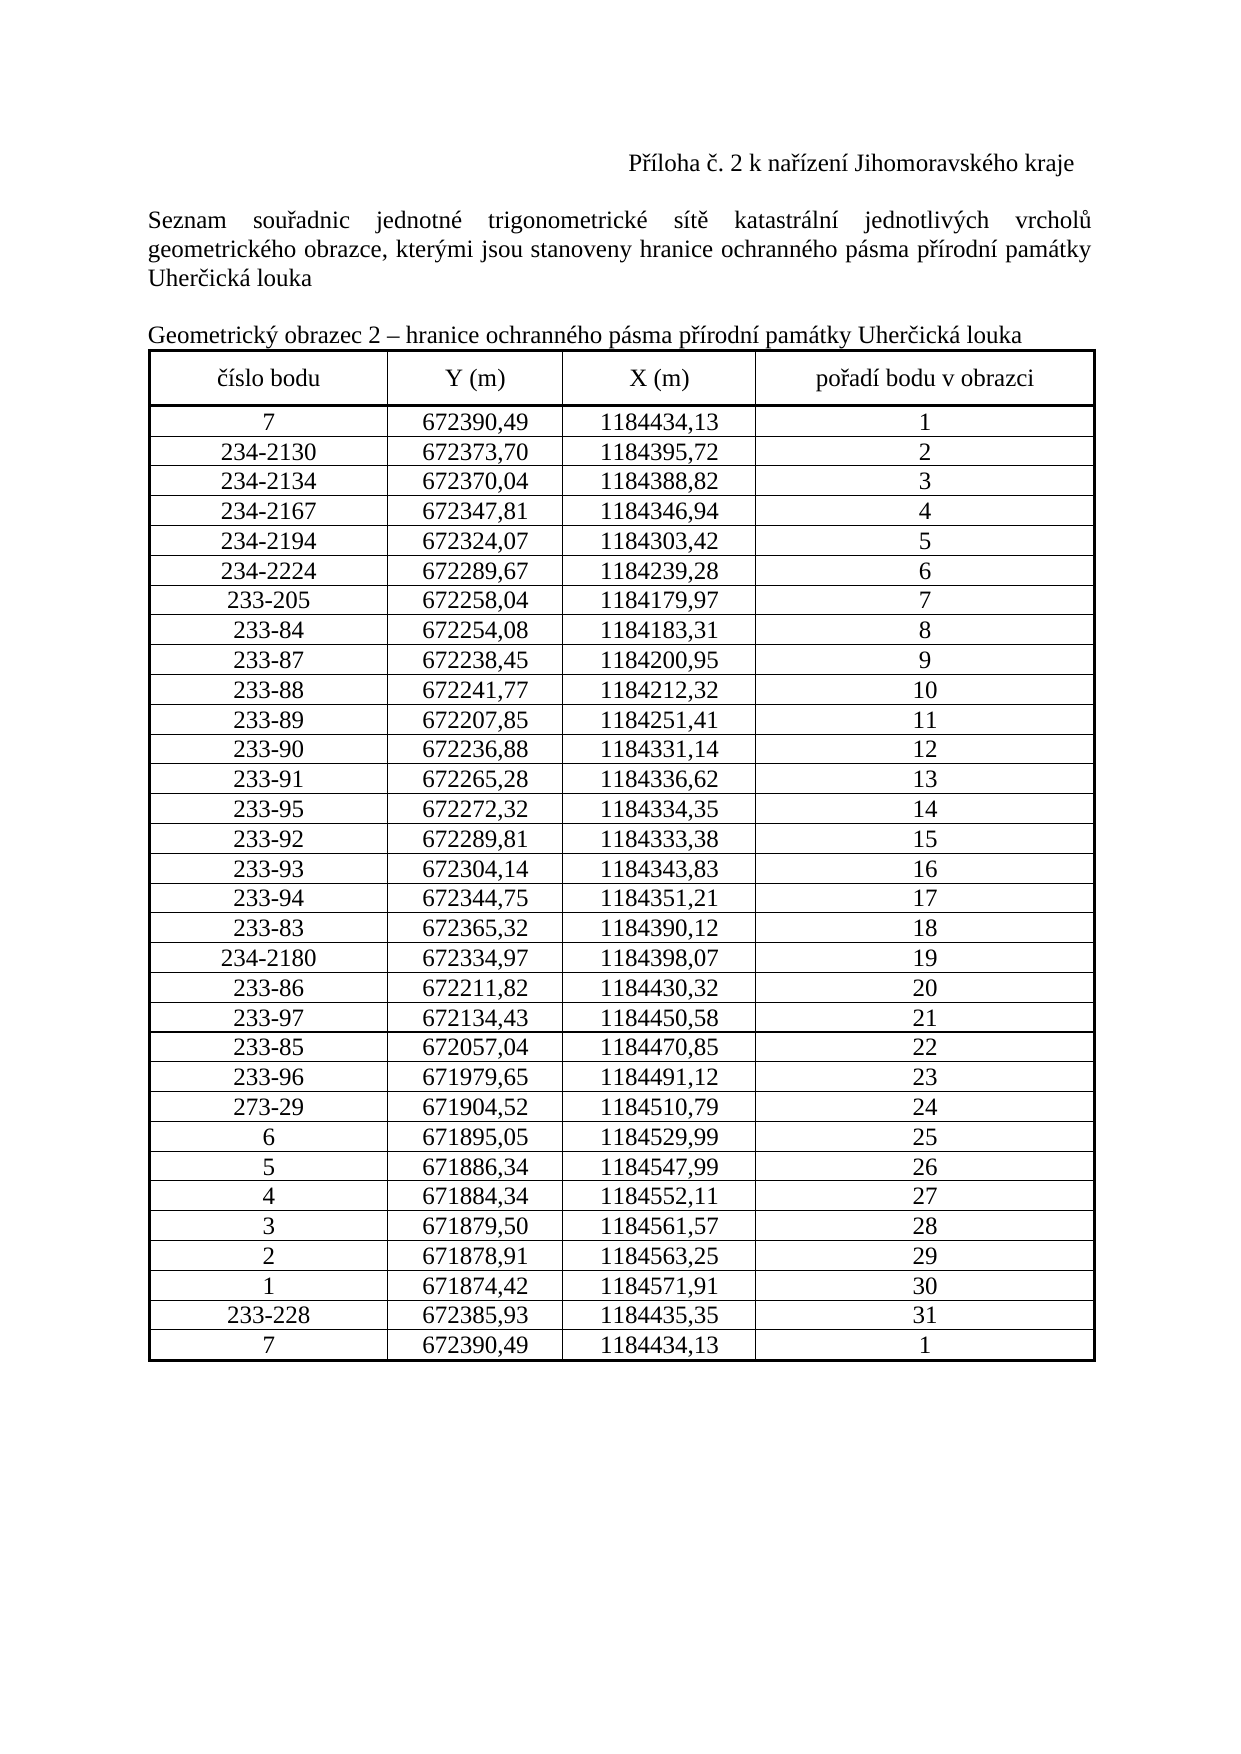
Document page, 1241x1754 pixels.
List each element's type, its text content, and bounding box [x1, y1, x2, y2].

table_cell 1184510,79 [563, 1092, 755, 1121]
table_cell 1184303,42 [563, 526, 755, 555]
table_cell 672365,32 [388, 913, 562, 942]
table_cell 1184200,95 [563, 645, 755, 674]
table_cell 233-84 [151, 615, 387, 644]
table_cell 26 [756, 1152, 1093, 1180]
table_cell 233-87 [151, 645, 387, 674]
table_cell 672236,88 [388, 735, 562, 763]
table_cell 6 [151, 1122, 387, 1151]
table_cell 15 [756, 824, 1093, 853]
table_cell 671884,34 [388, 1181, 562, 1210]
text Příloha č. 2 k nařízení Jihomoravského kraje [148, 148, 1074, 176]
table_cell 9 [756, 645, 1093, 674]
table_cell 1184179,97 [563, 586, 755, 614]
table_cell 24 [756, 1092, 1093, 1121]
table_cell 30 [756, 1271, 1093, 1299]
table_cell 7 [151, 407, 387, 436]
table_cell 672304,14 [388, 854, 562, 882]
table_cell 672390,49 [388, 1330, 562, 1359]
table_cell 234-2130 [151, 437, 387, 465]
table_cell 233-228 [151, 1301, 387, 1329]
table_cell 22 [756, 1033, 1093, 1061]
table_cell 233-93 [151, 854, 387, 882]
table_cell 1184561,57 [563, 1211, 755, 1240]
table_cell 672134,43 [388, 1003, 562, 1031]
table_cell 672373,70 [388, 437, 562, 465]
table_cell 1 [151, 1271, 387, 1299]
table_cell 1184450,58 [563, 1003, 755, 1031]
table_cell 1184334,35 [563, 794, 755, 823]
table_cell 1184430,32 [563, 973, 755, 1002]
table_cell 1184398,07 [563, 943, 755, 972]
table_cell 1184434,13 [563, 407, 755, 436]
table_cell 1184346,94 [563, 496, 755, 525]
table_cell 233-91 [151, 764, 387, 793]
table_cell 21 [756, 1003, 1093, 1031]
table_cell 671979,65 [388, 1062, 562, 1091]
table_cell 23 [756, 1062, 1093, 1091]
table_cell 233-85 [151, 1033, 387, 1061]
table_cell 1184239,28 [563, 556, 755, 584]
table_cell 1184434,13 [563, 1330, 755, 1359]
table_cell 1184435,35 [563, 1301, 755, 1329]
table_cell 672390,49 [388, 407, 562, 436]
table_cell 6 [756, 556, 1093, 584]
table_cell 672272,32 [388, 794, 562, 823]
table_cell 1184388,82 [563, 466, 755, 495]
table_cell 18 [756, 913, 1093, 942]
table_cell 233-205 [151, 586, 387, 614]
table_cell 233-96 [151, 1062, 387, 1091]
text Geometrický obrazec 2 – hranice ochranného pásma přírodní památky Uherčická louka [148, 320, 1074, 349]
table_cell 1184212,32 [563, 675, 755, 704]
table_cell 19 [756, 943, 1093, 972]
table_cell 1184491,12 [563, 1062, 755, 1091]
table_cell 672347,81 [388, 496, 562, 525]
table_cell 5 [151, 1152, 387, 1180]
table_cell 5 [756, 526, 1093, 555]
table_cell 672258,04 [388, 586, 562, 614]
table_cell 1184331,14 [563, 735, 755, 763]
table_cell 233-83 [151, 913, 387, 942]
table_cell 4 [756, 496, 1093, 525]
table_cell 1184390,12 [563, 913, 755, 942]
table_cell 273-29 [151, 1092, 387, 1121]
table_cell 1184470,85 [563, 1033, 755, 1061]
table_cell 233-89 [151, 705, 387, 733]
table_cell 1184336,62 [563, 764, 755, 793]
table_cell 672254,08 [388, 615, 562, 644]
table_cell 1184529,99 [563, 1122, 755, 1151]
table_cell 672265,28 [388, 764, 562, 793]
table_cell 1184552,11 [563, 1181, 755, 1210]
table_cell 2 [756, 437, 1093, 465]
table_cell 672207,85 [388, 705, 562, 733]
table_header Y (m) [388, 352, 562, 404]
table_cell 672241,77 [388, 675, 562, 704]
table_cell 1184333,38 [563, 824, 755, 853]
table_cell 671879,50 [388, 1211, 562, 1240]
table_cell 672057,04 [388, 1033, 562, 1061]
table_cell 17 [756, 884, 1093, 912]
table_cell 12 [756, 735, 1093, 763]
table_cell 672238,45 [388, 645, 562, 674]
table_cell 11 [756, 705, 1093, 733]
table_cell 672334,97 [388, 943, 562, 972]
table_cell 31 [756, 1301, 1093, 1329]
table_cell 234-2194 [151, 526, 387, 555]
table_cell 1184547,99 [563, 1152, 755, 1180]
table_cell 672385,93 [388, 1301, 562, 1329]
table_cell 1184563,25 [563, 1241, 755, 1270]
table_cell 20 [756, 973, 1093, 1002]
table_cell 25 [756, 1122, 1093, 1151]
table_cell 28 [756, 1211, 1093, 1240]
table_cell 671895,05 [388, 1122, 562, 1151]
table_cell 671886,34 [388, 1152, 562, 1180]
text Seznam souřadnic jednotné trigonometrické sítě katastrální jednotlivých vrcholů geometrického obrazce, kterými jsou stanoveny hranice ochranného pásma přírodní památky Uherčická louka [148, 205, 1092, 291]
table_cell 672289,67 [388, 556, 562, 584]
table_header X (m) [563, 352, 755, 404]
table_cell 233-86 [151, 973, 387, 1002]
table_cell 1184395,72 [563, 437, 755, 465]
table_cell 234-2180 [151, 943, 387, 972]
table_cell 672289,81 [388, 824, 562, 853]
table_cell 233-88 [151, 675, 387, 704]
table_cell 233-95 [151, 794, 387, 823]
table_cell 672211,82 [388, 973, 562, 1002]
table_cell 671878,91 [388, 1241, 562, 1270]
table_cell 233-97 [151, 1003, 387, 1031]
table_cell 671904,52 [388, 1092, 562, 1121]
table_cell 233-94 [151, 884, 387, 912]
table_cell 233-92 [151, 824, 387, 853]
table_cell 234-2134 [151, 466, 387, 495]
table_cell 2 [151, 1241, 387, 1270]
table_cell 4 [151, 1181, 387, 1210]
table_header číslo bodu [151, 352, 387, 404]
table_cell 1 [756, 1330, 1093, 1359]
table_cell 1184571,91 [563, 1271, 755, 1299]
table_cell 234-2224 [151, 556, 387, 584]
table_cell 3 [151, 1211, 387, 1240]
table_cell 16 [756, 854, 1093, 882]
table_cell 1 [756, 407, 1093, 436]
table_cell 671874,42 [388, 1271, 562, 1299]
table_cell 8 [756, 615, 1093, 644]
table_cell 672344,75 [388, 884, 562, 912]
table_cell 1184351,21 [563, 884, 755, 912]
table_cell 1184183,31 [563, 615, 755, 644]
table_cell 233-90 [151, 735, 387, 763]
table_cell 3 [756, 466, 1093, 495]
table_cell 7 [151, 1330, 387, 1359]
table_cell 1184343,83 [563, 854, 755, 882]
table_cell 234-2167 [151, 496, 387, 525]
table_cell 14 [756, 794, 1093, 823]
table_cell 29 [756, 1241, 1093, 1270]
table_cell 7 [756, 586, 1093, 614]
table_header pořadí bodu v obrazci [756, 352, 1093, 404]
table_cell 672370,04 [388, 466, 562, 495]
table_cell 1184251,41 [563, 705, 755, 733]
table_cell 10 [756, 675, 1093, 704]
table_cell 13 [756, 764, 1093, 793]
table_cell 27 [756, 1181, 1093, 1210]
table_cell 672324,07 [388, 526, 562, 555]
